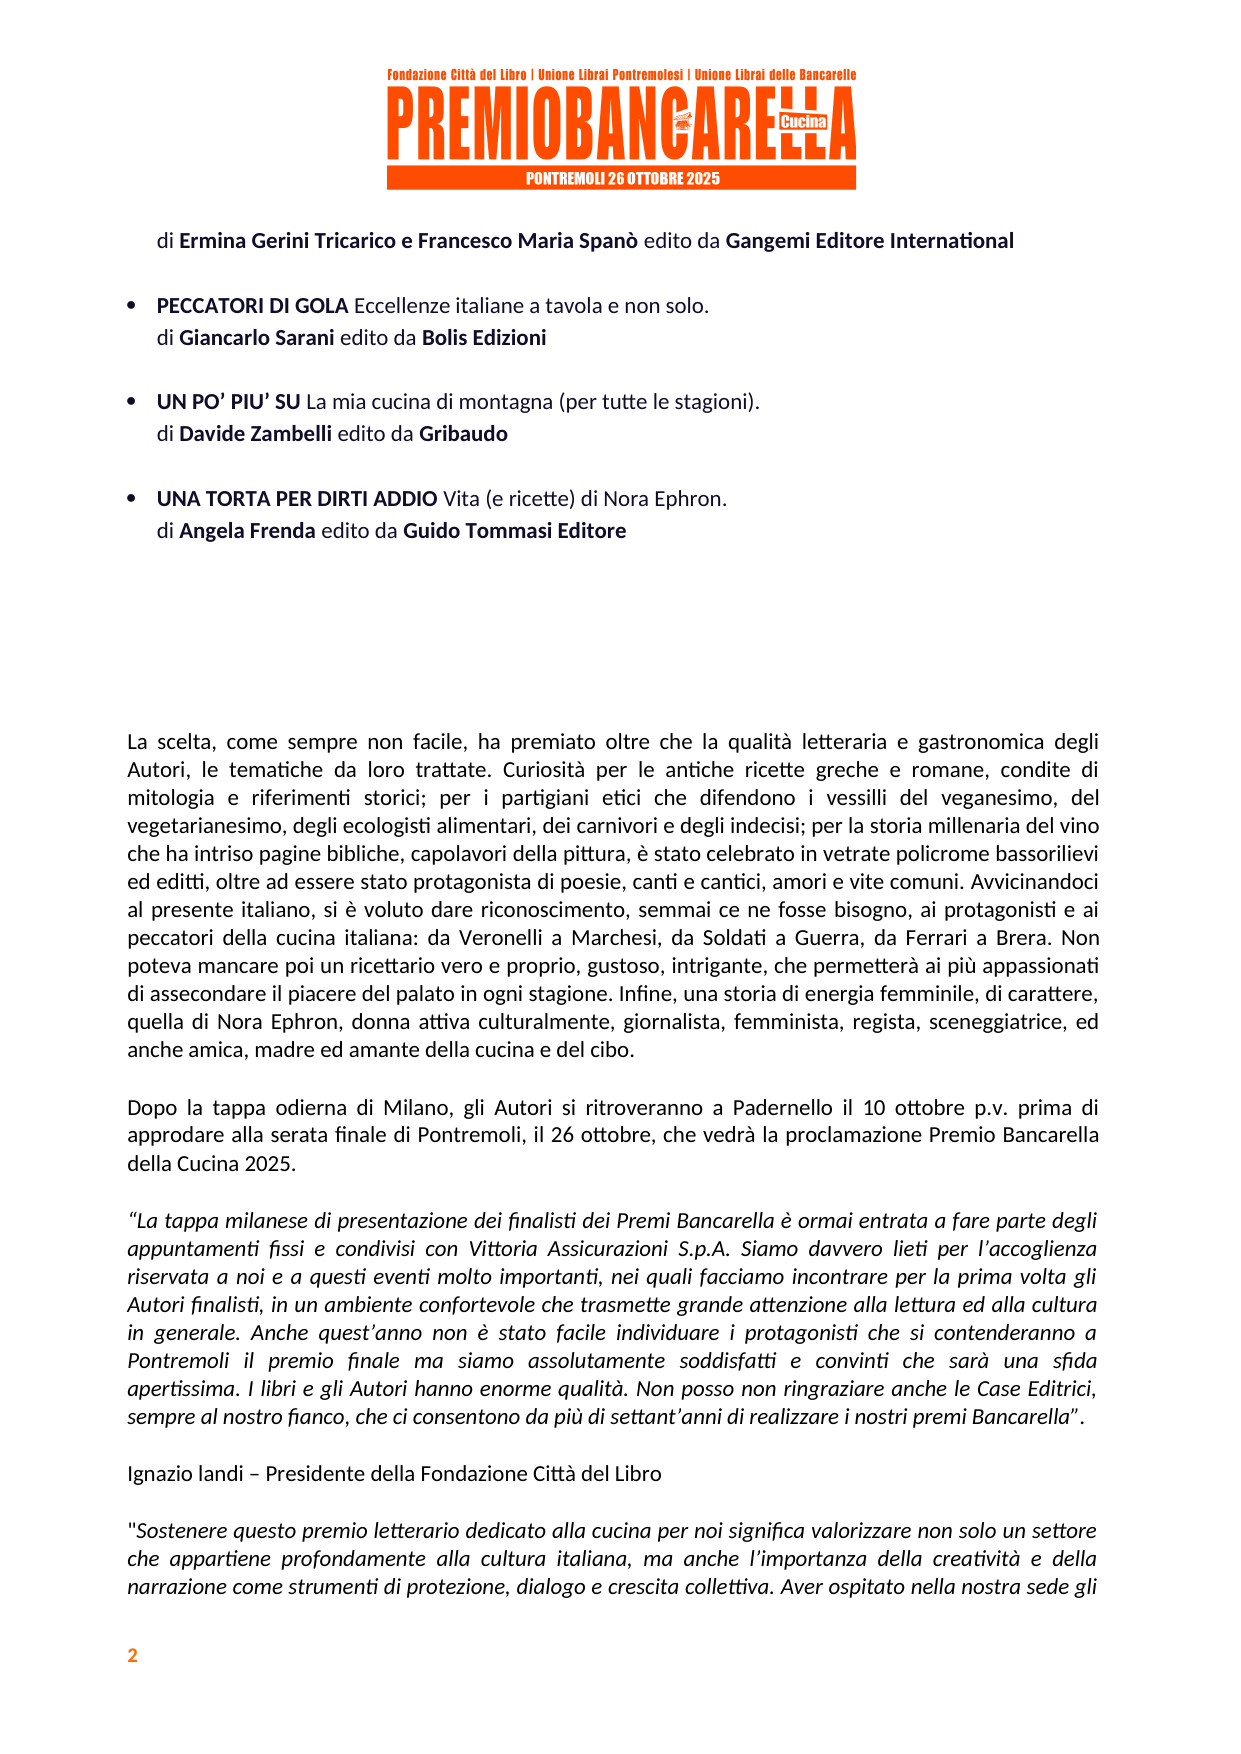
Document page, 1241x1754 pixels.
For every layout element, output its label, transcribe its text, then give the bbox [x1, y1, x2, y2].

list PECCATORI DI GOLA Eccellenze italiane a tavola e non solo. [127, 291, 1101, 319]
picture [385, 64, 857, 190]
list di Giancarlo Sarani edito da Bolis Edizioni [157, 323, 1102, 351]
list di Davide Zambelli edito da Gribaudo [157, 419, 1102, 447]
list di Ermina Gerini Tricarico e Francesco Maria Spanò edito da Gangemi Editore International [157, 226, 1101, 254]
text Dopo la tappa odierna di Milano, gli Autori si ritroveranno a Padernello il 10 ottobre p.v. prima di approdare alla serata finale di Pontremoli, il 26 ottobre, che vedrà la proclamazione Premio Bancarella della Cucina 2025. [127, 1093, 1102, 1177]
text La scelta, come sempre non facile, ha premiato oltre che la qualità letteraria e gastronomica degli Autori, le tematiche da loro trattate. Curiosità per le antiche ricette greche e romane, condite di mitologia e riferimenti storici; per i partigiani etici che difendono i vessilli del veganesimo, del vegetarianesimo, degli ecologisti alimentari, dei carnivori e degli indecisi; per la storia millenaria del vino che ha intriso pagine bibliche, capolavori della pittura, è stato celebrato in vetrate policrome bassorilievi ed editti, oltre ad essere stato protagonista di poesie, canti e cantici, amori e vite comuni. Avvicinandoci al presente italiano, si è voluto dare riconoscimento, semmai ce ne fosse bisogno, ai protagonisti e ai peccatori della cucina italiana: da Veronelli a Marchesi, da Soldati a Guerra, da Ferrari a Brera. Non poteva mancare poi un ricettario vero e proprio, gustoso, intrigante, che permetterà ai più appassionati di assecondare il piacere del palato in ogni stagione. Infine, una storia di energia femminile, di carattere, quella di Nora Ephron, donna attiva culturalmente, giornalista, femminista, regista, sceneggiatrice, ed anche amica, madre ed amante della cucina e del cibo. [127, 727, 1102, 1063]
text Ignazio landi – Presidente della Fondazione Città del Libro [127, 1459, 1102, 1487]
list UN PO’ PIU’ SU La mia cucina di montagna (per tutte le stagioni). [127, 387, 1101, 415]
text “La tappa milanese di presentazione dei finalisti dei Premi Bancarella è ormai entrata a fare parte degli appuntamenti fissi e condivisi con Vittoria Assicurazioni S.p.A. Siamo davvero lieti per l’accoglienza riservata a noi e a questi eventi molto importanti, nei quali facciamo incontrare per la prima volta gli Autori finalisti, in un ambiente confortevole che trasmette grande attenzione alla lettura ed alla cultura in generale. Anche quest’anno non è stato facile individuare i protagonisti che si contenderanno a Pontremoli il premio finale ma siamo assolutamente soddisfatti e convinti che sarà una sfida apertissima. I libri e gli Autori hanno enorme qualità. Non posso non ringraziare anche le Case Editrici, sempre al nostro fianco, che ci consentono da più di settant’anni di realizzare i nostri premi Bancarella”. [127, 1206, 1102, 1430]
list di Angela Frenda edito da Guido Tommasi Editore [157, 516, 1102, 544]
list UNA TORTA PER DIRTI ADDIO Vita (e ricette) di Nora Ephron. [127, 484, 1101, 512]
